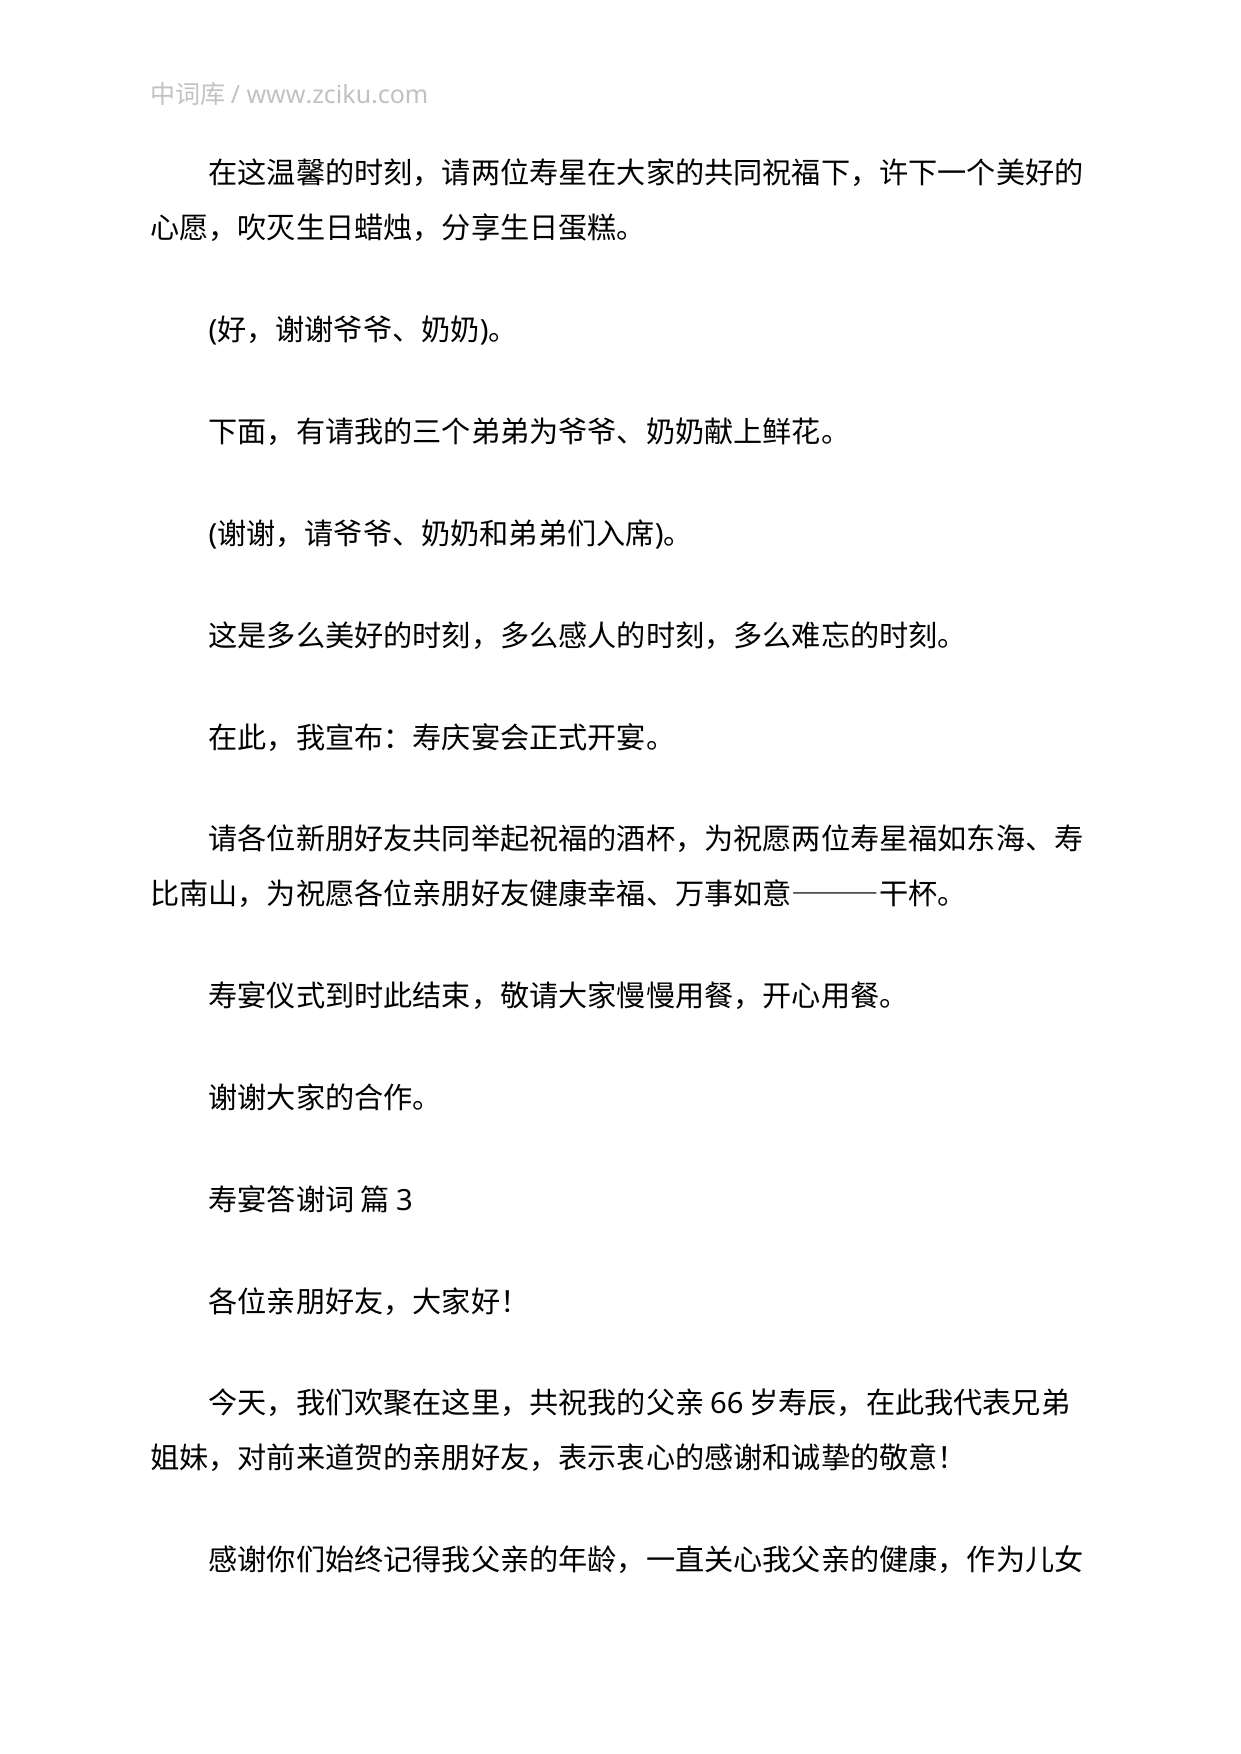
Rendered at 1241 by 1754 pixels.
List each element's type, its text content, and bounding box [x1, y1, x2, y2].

text 这是多么美好的时刻，多么感人的时刻，多么难忘的时刻。 [150, 612, 1090, 655]
text 谢谢大家的合作。 [150, 1074, 1090, 1117]
text (好，谢谢爷爷、奶奶)。 [150, 307, 1090, 349]
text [150, 1537, 1090, 1579]
text 今天，我们欢聚在这里，共祝我的父亲66岁寿辰，在此我代表兄弟姐妹，对前来道贺的亲朋好友，表示衷心的感谢和诚挚的敬意！ [150, 1380, 1090, 1477]
text (谢谢，请爷爷、奶奶和弟弟们入席)。 [150, 510, 1090, 553]
text 各位亲朋好友，大家好！ [150, 1278, 1090, 1320]
text 在这温馨的时刻，请两位寿星在大家的共同祝福下，许下一个美好的心愿，吹灭生日蜡烛，分享生日蛋糕。 [150, 150, 1090, 247]
text 寿宴答谢词 篇3 [150, 1176, 1090, 1218]
text 下面，有请我的三个弟弟为爷爷、奶奶献上鲜花。 [150, 409, 1090, 451]
text 请各位新朋好友共同举起祝福的酒杯，为祝愿两位寿星福如东海、寿比南山，为祝愿各位亲朋好友健康幸福、万事如意———干杯。 [150, 816, 1090, 913]
text 寿宴仪式到时此结束，敬请大家慢慢用餐，开心用餐。 [150, 973, 1090, 1015]
text 在此，我宣布：寿庆宴会正式开宴。 [150, 714, 1090, 756]
